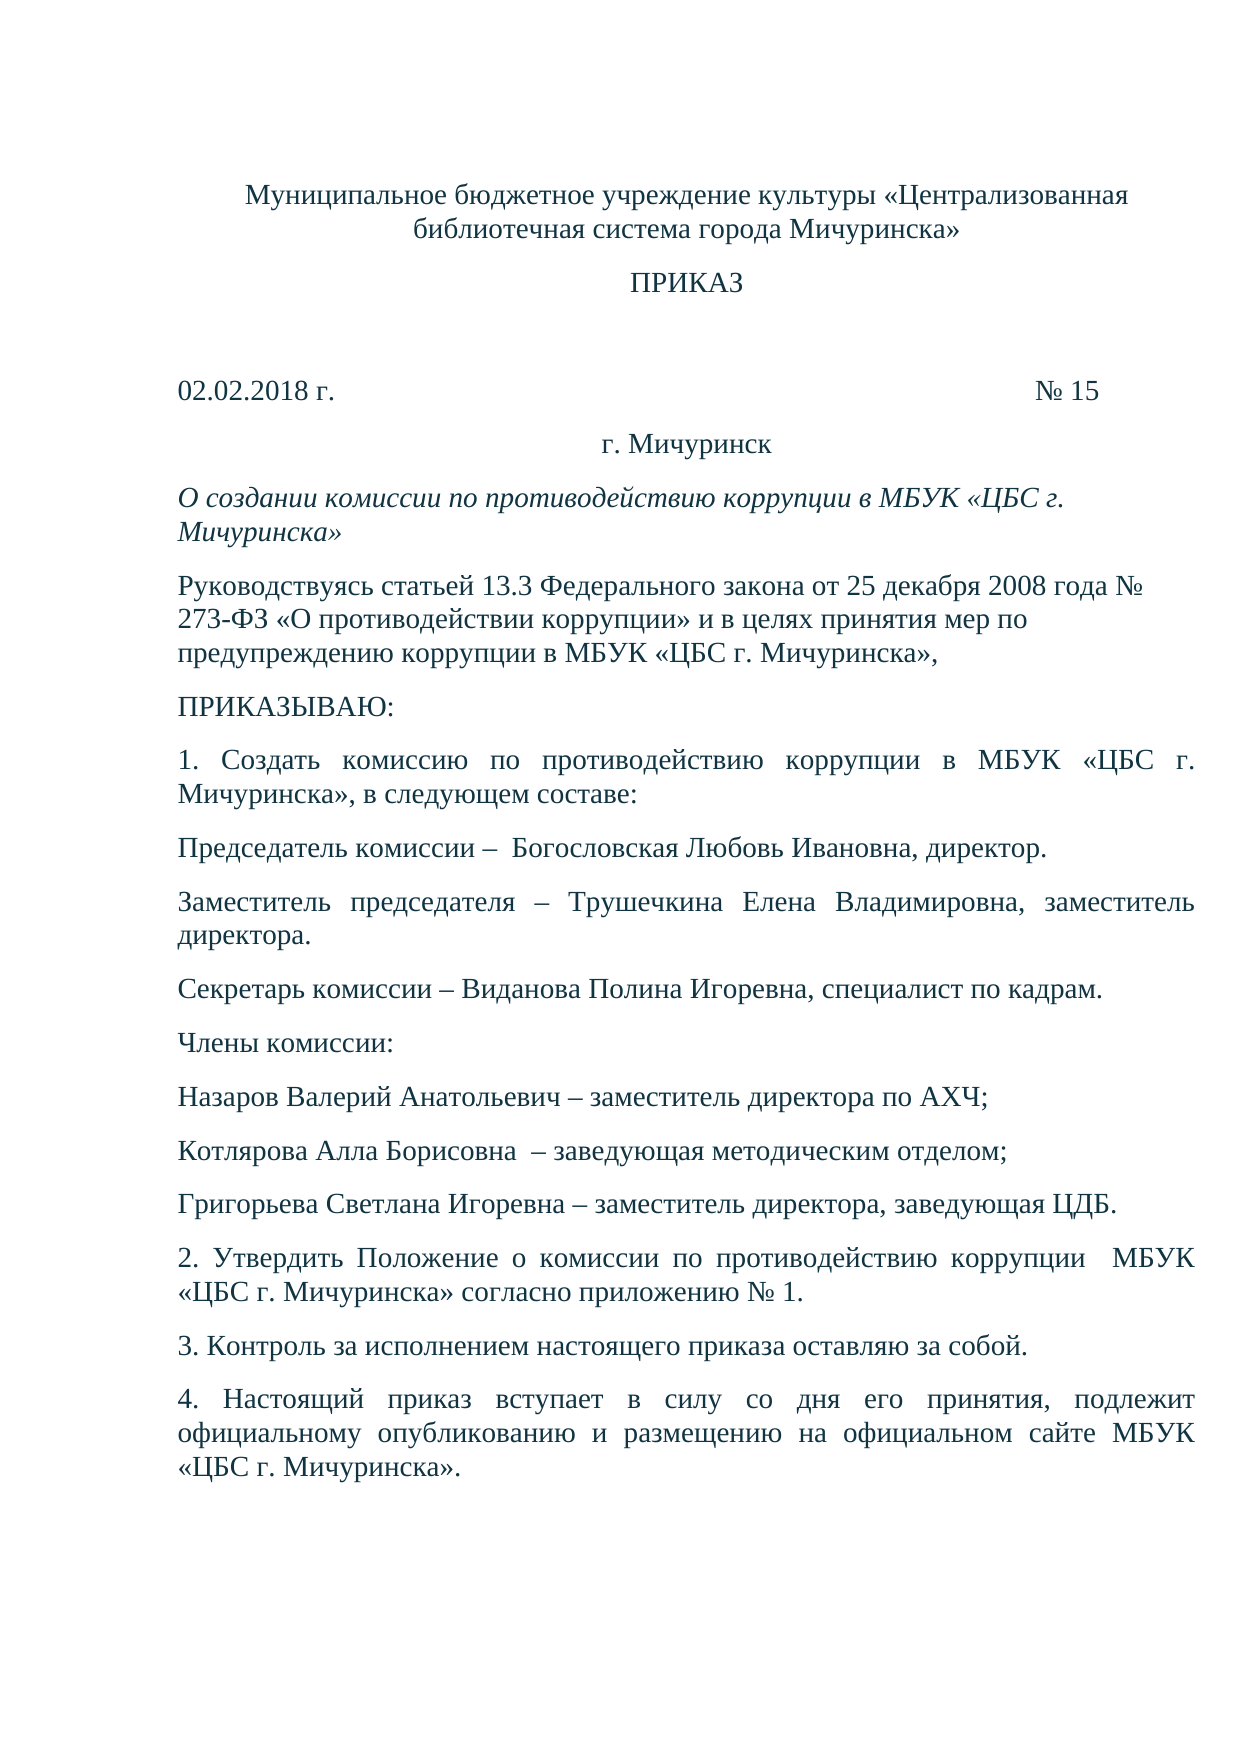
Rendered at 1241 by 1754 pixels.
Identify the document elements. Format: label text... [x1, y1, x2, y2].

text ПРИКАЗЫВАЮ: [177, 689, 1196, 722]
text ПРИКАЗ [177, 265, 1196, 298]
text Григорьева Светлана Игоревна – заместитель директора, заведующая ЦДБ. [177, 1187, 1196, 1220]
text Руководствуясь статьей 13.3 Федерального закона от 25 декабря 2008 года № 273-ФЗ «О противодействии коррупции» и в целях принятия мер по предупреждению коррупции в МБУК «ЦБС г. Мичуринска», [177, 568, 1196, 668]
text 02.02.2018 г. № 15 [177, 373, 1196, 406]
text 1. Создать комиссию по противодействию коррупции в МБУК «ЦБС г. Мичуринска», в следующем составе: [177, 742, 1196, 809]
text 3. Контроль за исполнением настоящего приказа оставляю за собой. [177, 1328, 1196, 1361]
text 2. Утвердить Положение о комиссии по противодействию коррупции МБУК «ЦБС г. Мичуринска» согласно приложению № 1. [177, 1240, 1196, 1307]
text Члены комиссии: [177, 1025, 1196, 1058]
text Председатель комиссии – Богословская Любовь Ивановна, директор. [177, 830, 1196, 863]
text Котлярова Алла Борисовна – заведующая методическим отделом; [177, 1133, 1196, 1166]
text 4. Настоящий приказ вступает в силу со дня его принятия, подлежит официальному опубликованию и размещению на официальном сайте МБУК «ЦБС г. Мичуринска». [177, 1382, 1196, 1482]
text Заместитель председателя – Трушечкина Елена Владимировна, заместитель директора. [177, 884, 1196, 951]
text Назаров Валерий Анатольевич – заместитель директора по АХЧ; [177, 1079, 1196, 1112]
text Секретарь комиссии – Виданова Полина Игоревна, специалист по кадрам. [177, 971, 1196, 1005]
text О создании комиссии по противодействию коррупции в МБУК «ЦБС г. Мичуринска» [177, 480, 1196, 547]
text г. Мичуринск [177, 426, 1196, 460]
text Муниципальное бюджетное учреждение культуры «Централизованная библиотечная система города Мичуринска» [177, 177, 1196, 244]
